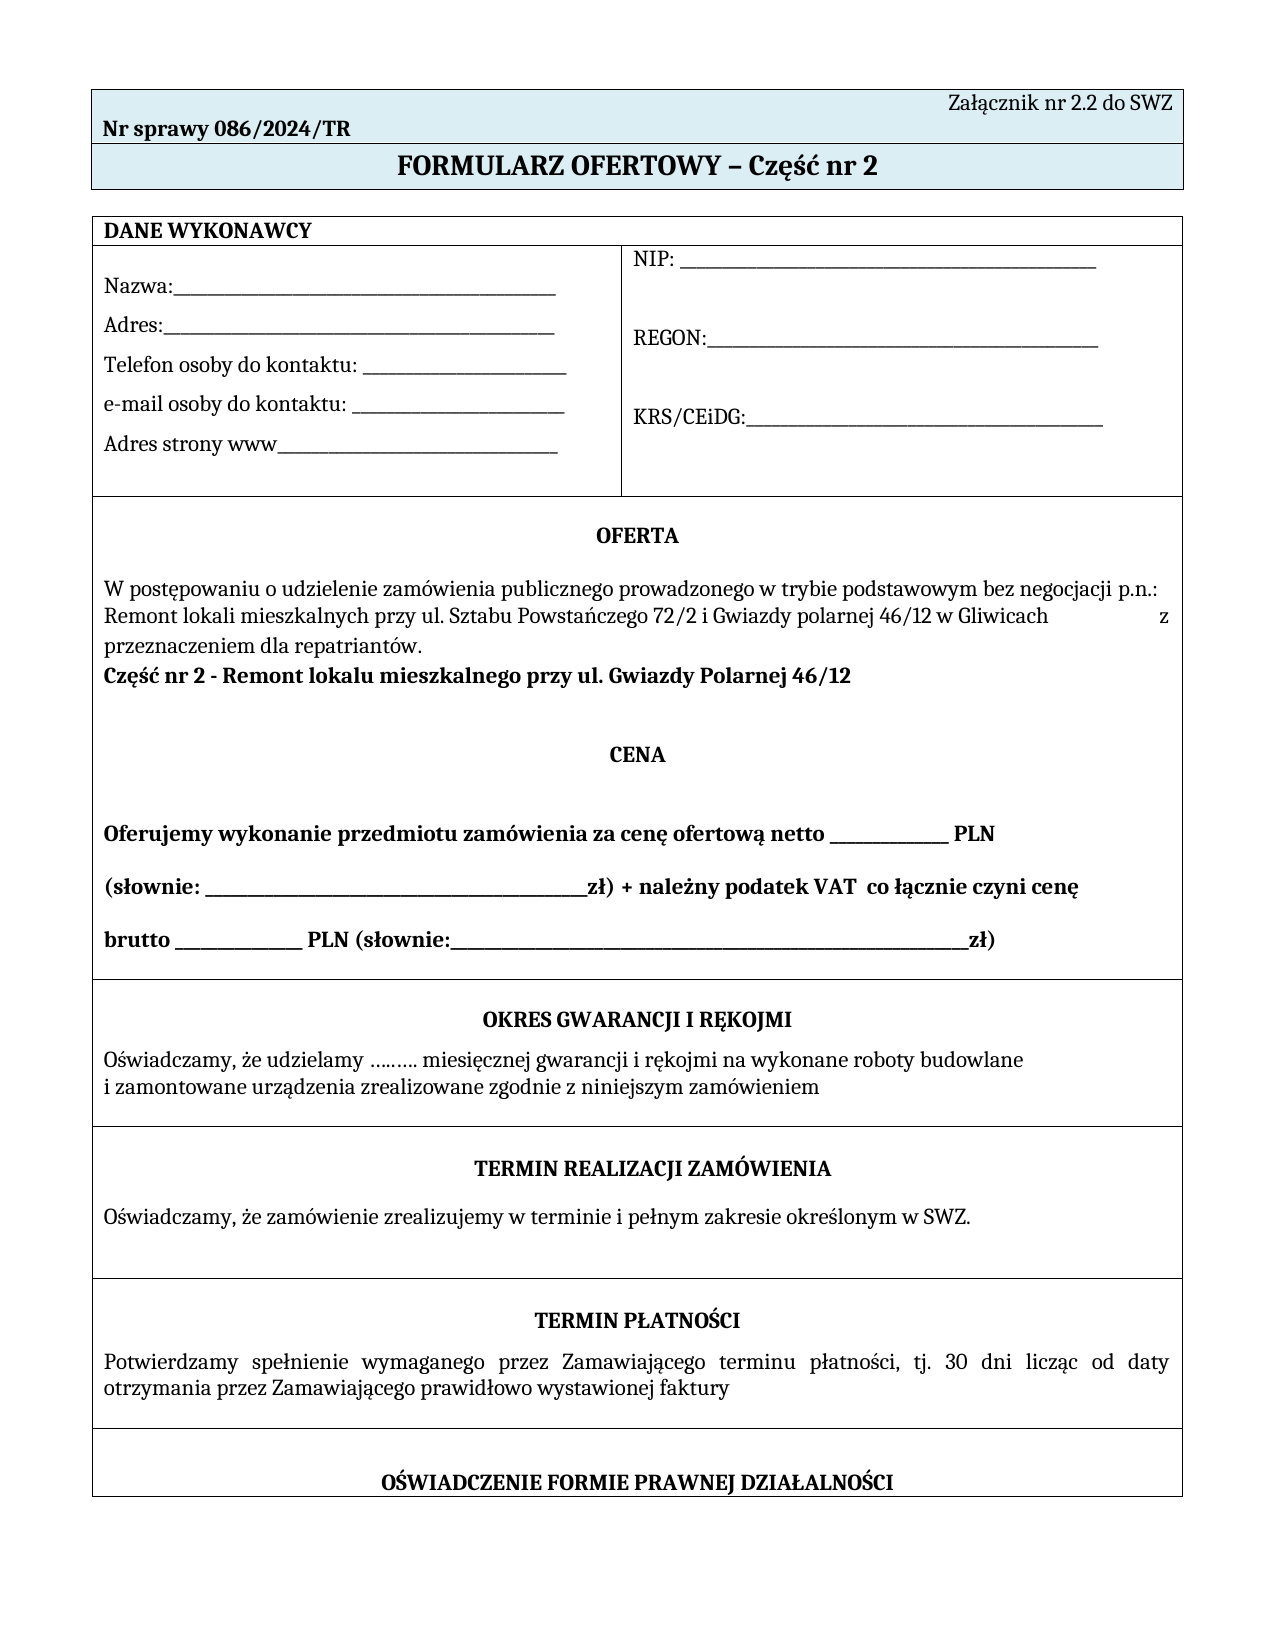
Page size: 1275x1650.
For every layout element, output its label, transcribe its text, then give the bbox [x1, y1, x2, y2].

table_cell OFERTA W postępowaniu o udzielenie zamówienia publicznego prowadzonego w trybie podstawowym bez negocjacji p.n.: Remont lokali mieszkalnych przy ul. Sztabu Powstańczego 72/2 i Gwiazdy polarnej 46/12 w Gliwicach z przeznaczeniem dla repatriantów. Część nr 2 - Remont lokalu mieszkalnego przy ul. Gwiazdy Polarnej 46/12 CENA Oferujemy wykonanie przedmiotu zamówienia za cenę ofertową netto ______________ PLN (słownie: _____________________________________________zł) + należny podatek VAT co łącznie czyni cenę brutto _______________ PLN (słownie:_____________________________________________________________zł) [93, 497, 1182, 979]
table_cell TERMIN REALIZACJI ZAMÓWIENIA Oświadczamy, że zamówienie zrealizujemy w terminie i pełnym zakresie określonym w SWZ. [93, 1127, 1182, 1278]
table_cell Nazwa:_____________________________________________ Adres:______________________________________________ Telefon osoby do kontaktu: ________________________ e-mail osoby do kontaktu: _________________________ Adres strony www_________________________________ [93, 246, 621, 496]
table_cell TERMIN PŁATNOŚCI Potwierdzamy spełnienie wymaganego przez Zamawiającego terminu płatności, tj. 30 dni licząc od daty otrzymania przez Zamawiającego prawidłowo wystawionej faktury [93, 1279, 1182, 1428]
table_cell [93, 1429, 1182, 1496]
table_header Załącznik nr 2.2 do SWZ Nr sprawy 086/2024/TR [92, 90, 1183, 142]
table_cell OKRES GWARANCJI I RĘKOJMI Oświadczamy, że udzielamy …..…. miesięcznej gwarancji i rękojmi na wykonane roboty budowlane i zamontowane urządzenia zrealizowane zgodnie z niniejszym zamówieniem [93, 980, 1182, 1126]
table_header DANE WYKONAWCY [93, 217, 1182, 245]
table_cell NIP: _________________________________________________ REGON:______________________________________________ KRS/CEiDG:__________________________________________ [622, 246, 1182, 496]
table_cell FORMULARZ OFERTOWY – Część nr 2 [92, 144, 1183, 189]
